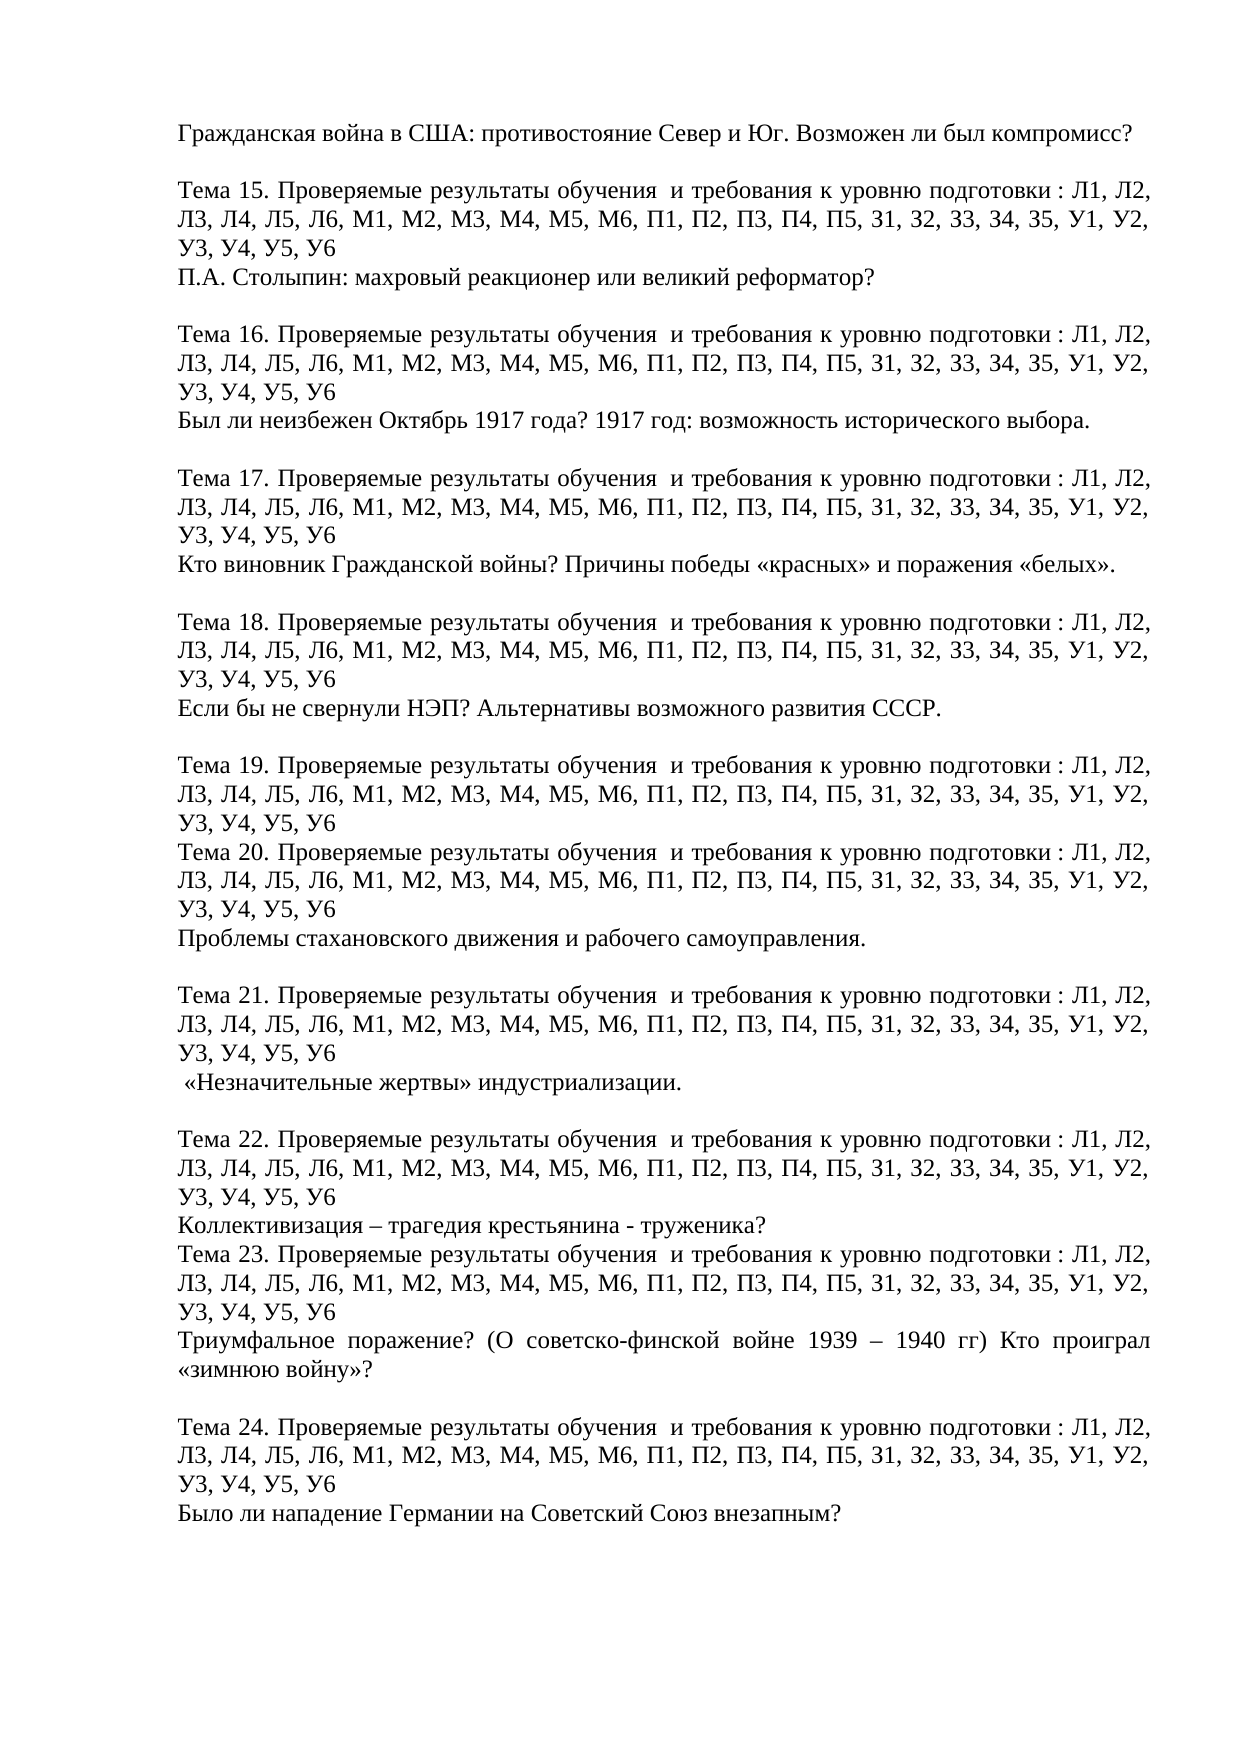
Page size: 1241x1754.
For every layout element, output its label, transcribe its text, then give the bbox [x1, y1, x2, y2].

text Тема 22. Проверяемые результаты обучения и требования к уровню подготовки : Л1, Л2, Л3, Л4, Л5, Л6, М1, М2, М3, М4, М5, М6, П1, П2, П3, П4, П5, З1, З2, З3, З4, З5, У1, У2, У3, У4, У5, У6 [177, 1124, 1152, 1211]
text Тема 19. Проверяемые результаты обучения и требования к уровню подготовки : Л1, Л2, Л3, Л4, Л5, Л6, М1, М2, М3, М4, М5, М6, П1, П2, П3, П4, П5, З1, З2, З3, З4, З5, У1, У2, У3, У4, У5, У6 [177, 751, 1152, 837]
text П.А. Столыпин: махровый реакционер или великий реформатор? [177, 262, 1152, 291]
text Было ли нападение Германии на Советский Союз внезапным? [177, 1498, 1152, 1527]
text Триумфальное поражение? (О советско-финской войне 1939 – 1940 гг) Кто проиграл «зимнюю войну»? [177, 1326, 1152, 1383]
text Тема 18. Проверяемые результаты обучения и требования к уровню подготовки : Л1, Л2, Л3, Л4, Л5, Л6, М1, М2, М3, М4, М5, М6, П1, П2, П3, П4, П5, З1, З2, З3, З4, З5, У1, У2, У3, У4, У5, У6 [177, 607, 1152, 693]
text Кто виновник Гражданской войны? Причины победы «красных» и поражения «белых». [177, 549, 1152, 578]
text Тема 21. Проверяемые результаты обучения и требования к уровню подготовки : Л1, Л2, Л3, Л4, Л5, Л6, М1, М2, М3, М4, М5, М6, П1, П2, П3, П4, П5, З1, З2, З3, З4, З5, У1, У2, У3, У4, У5, У6 [177, 981, 1152, 1067]
text Тема 15. Проверяемые результаты обучения и требования к уровню подготовки : Л1, Л2, Л3, Л4, Л5, Л6, М1, М2, М3, М4, М5, М6, П1, П2, П3, П4, П5, З1, З2, З3, З4, З5, У1, У2, У3, У4, У5, У6 [177, 176, 1152, 262]
text Гражданская война в США: противостояние Север и Юг. Возможен ли был компромисс? [177, 118, 1152, 147]
text Тема 17. Проверяемые результаты обучения и требования к уровню подготовки : Л1, Л2, Л3, Л4, Л5, Л6, М1, М2, М3, М4, М5, М6, П1, П2, П3, П4, П5, З1, З2, З3, З4, З5, У1, У2, У3, У4, У5, У6 [177, 463, 1152, 549]
text «Незначительные жертвы» индустриализации. [177, 1067, 1152, 1096]
text Был ли неизбежен Октябрь 1917 года? 1917 год: возможность исторического выбора. [177, 406, 1152, 434]
text Тема 20. Проверяемые результаты обучения и требования к уровню подготовки : Л1, Л2, Л3, Л4, Л5, Л6, М1, М2, М3, М4, М5, М6, П1, П2, П3, П4, П5, З1, З2, З3, З4, З5, У1, У2, У3, У4, У5, У6 [177, 837, 1152, 923]
text Тема 24. Проверяемые результаты обучения и требования к уровню подготовки : Л1, Л2, Л3, Л4, Л5, Л6, М1, М2, М3, М4, М5, М6, П1, П2, П3, П4, П5, З1, З2, З3, З4, З5, У1, У2, У3, У4, У5, У6 [177, 1412, 1152, 1498]
text Если бы не свернули НЭП? Альтернативы возможного развития СССР. [177, 693, 1152, 722]
text Тема 16. Проверяемые результаты обучения и требования к уровню подготовки : Л1, Л2, Л3, Л4, Л5, Л6, М1, М2, М3, М4, М5, М6, П1, П2, П3, П4, П5, З1, З2, З3, З4, З5, У1, У2, У3, У4, У5, У6 [177, 319, 1152, 406]
text Тема 23. Проверяемые результаты обучения и требования к уровню подготовки : Л1, Л2, Л3, Л4, Л5, Л6, М1, М2, М3, М4, М5, М6, П1, П2, П3, П4, П5, З1, З2, З3, З4, З5, У1, У2, У3, У4, У5, У6 [177, 1239, 1152, 1326]
text Коллективизация – трагедия крестьянина - труженика? [177, 1211, 1152, 1239]
text Проблемы стахановского движения и рабочего самоуправления. [177, 923, 1152, 952]
